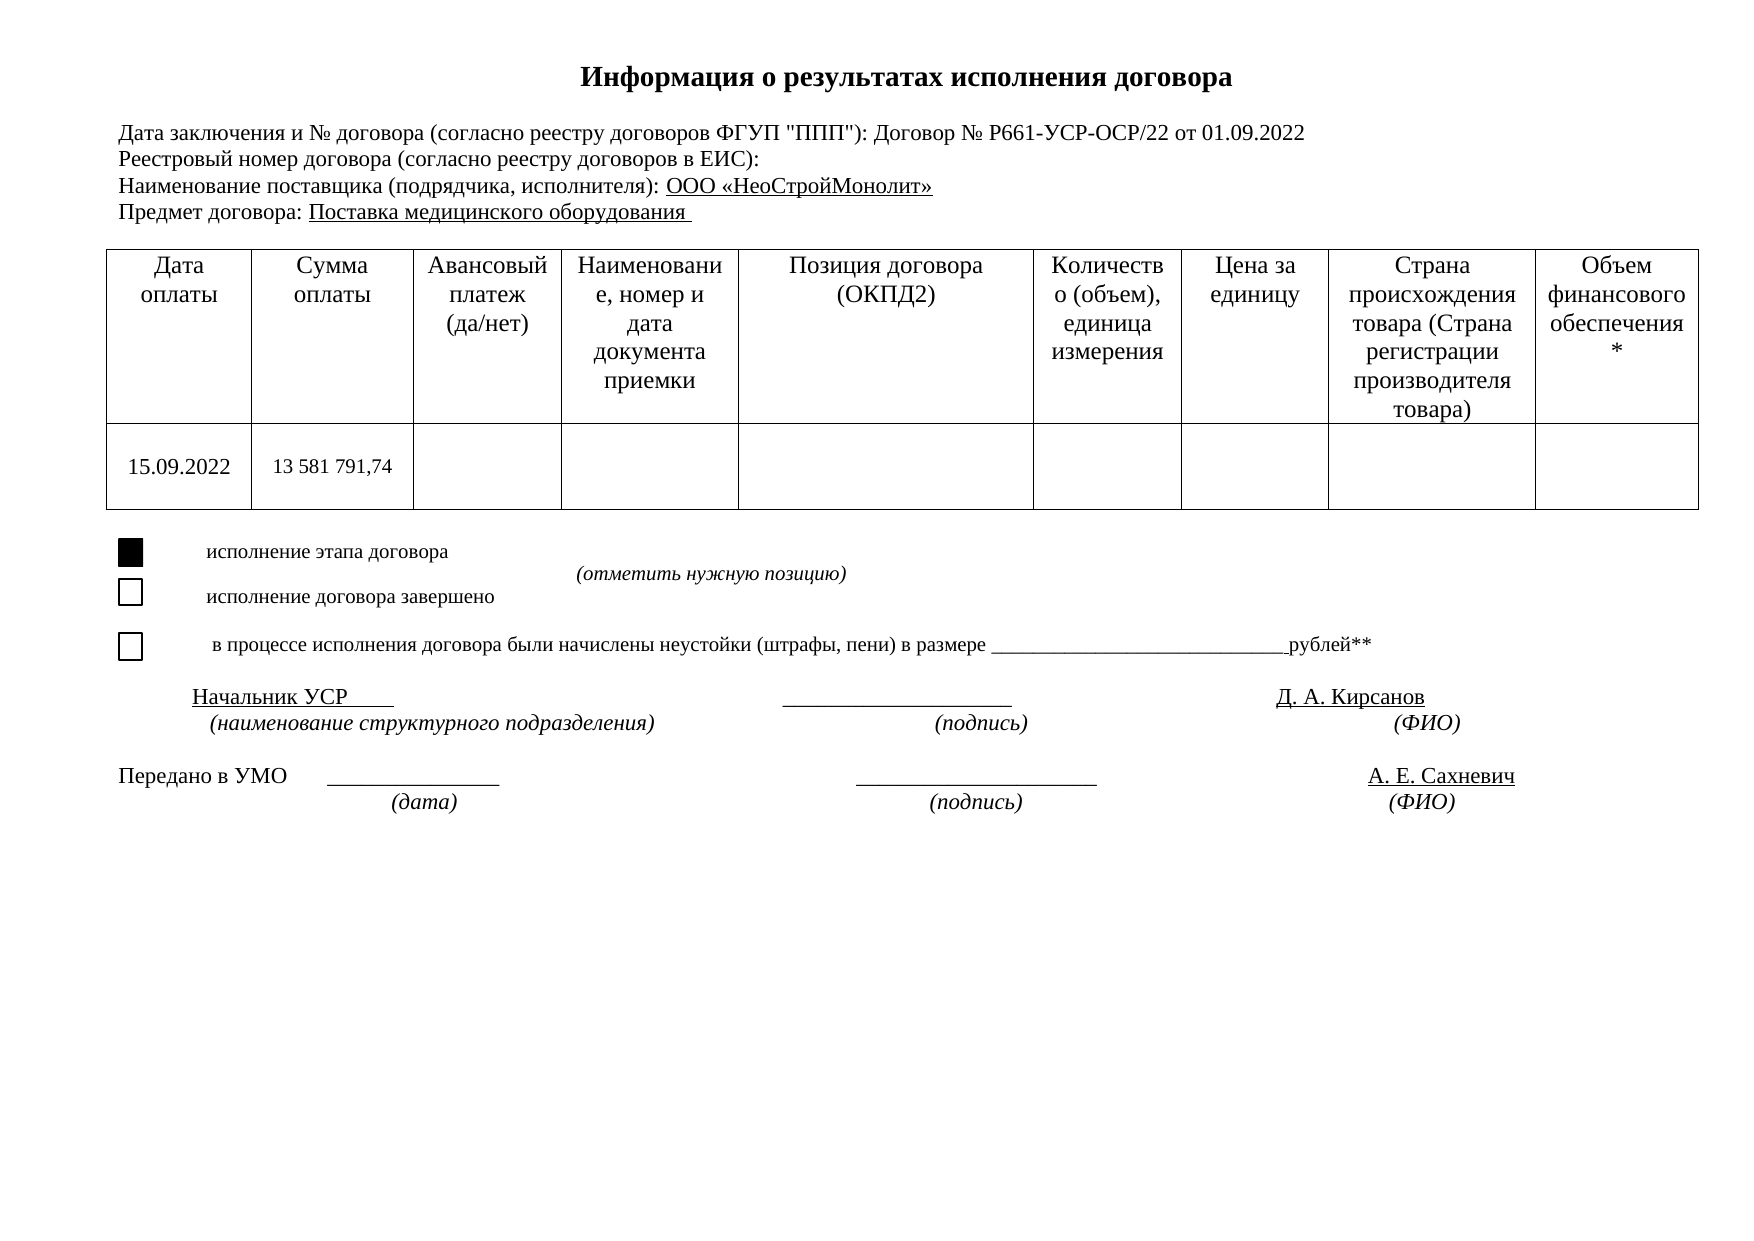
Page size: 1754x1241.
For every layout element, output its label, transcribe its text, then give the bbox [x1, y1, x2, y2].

table_header (отметить нужную позицию) [565, 539, 1037, 608]
text Передано в УМО _______________ _____________________ А. Е. Сахневич [118, 762, 1695, 788]
text (дата) (подпись) (ФИО) [118, 788, 1695, 814]
table_cell 13 581 791,74 [252, 424, 413, 509]
table_header Наименование, номер и дата документа приемки [562, 250, 738, 423]
text в процессе исполнения договора были начислены неустойки (штрафы, пени) в размере ____________________________ рублей** [143, 632, 1695, 656]
table_cell [107, 584, 195, 608]
text Реестровый номер договора (согласно реестру договоров в ЕИС): [118, 145, 1695, 172]
table_header исполнение этапа договора [195, 539, 565, 584]
table_header Количество (объем), единица измерения [1034, 250, 1181, 423]
table_header Авансовый платеж (да/нет) [414, 250, 561, 423]
table_header [107, 539, 195, 584]
table_cell [1329, 424, 1535, 509]
text Предмет договора: Поставка медицинского оборудования [118, 198, 1695, 224]
text Наименование поставщика (подрядчика, исполнителя): ООО «НеоСтройМонолит» [118, 172, 1695, 198]
text Начальник УСР ____________________ Д. А. Кирсанов [118, 683, 1695, 709]
table_header Цена за единицу [1182, 250, 1328, 423]
table_cell 15.09.2022 [107, 424, 251, 509]
table_cell исполнение договора завершено [195, 584, 565, 608]
text Информация о результатах исполнения договора [118, 59, 1695, 93]
text Дата заключения и № договора (согласно реестру договоров ФГУП "ППП"): Договор № P661-УСР-ОСР/22 от 01.09.2022 [118, 119, 1695, 145]
table_header Страна происхождения товара (Страна регистрации производителя товара) [1329, 250, 1535, 423]
table_header Сумма оплаты [252, 250, 413, 423]
picture [118, 538, 144, 567]
table_cell [1182, 424, 1328, 509]
table_header Объем финансового обеспечения* [1536, 250, 1698, 423]
table_cell [414, 424, 561, 509]
table_cell [739, 424, 1033, 509]
table_header Позиция договора (ОКПД2) [739, 250, 1033, 423]
text (наименование структурного подразделения) (подпись) (ФИО) [118, 709, 1695, 735]
table_cell [1536, 424, 1698, 509]
table_cell [562, 424, 738, 509]
table_cell [1034, 424, 1181, 509]
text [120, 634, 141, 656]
table_header Дата оплаты [107, 250, 251, 423]
